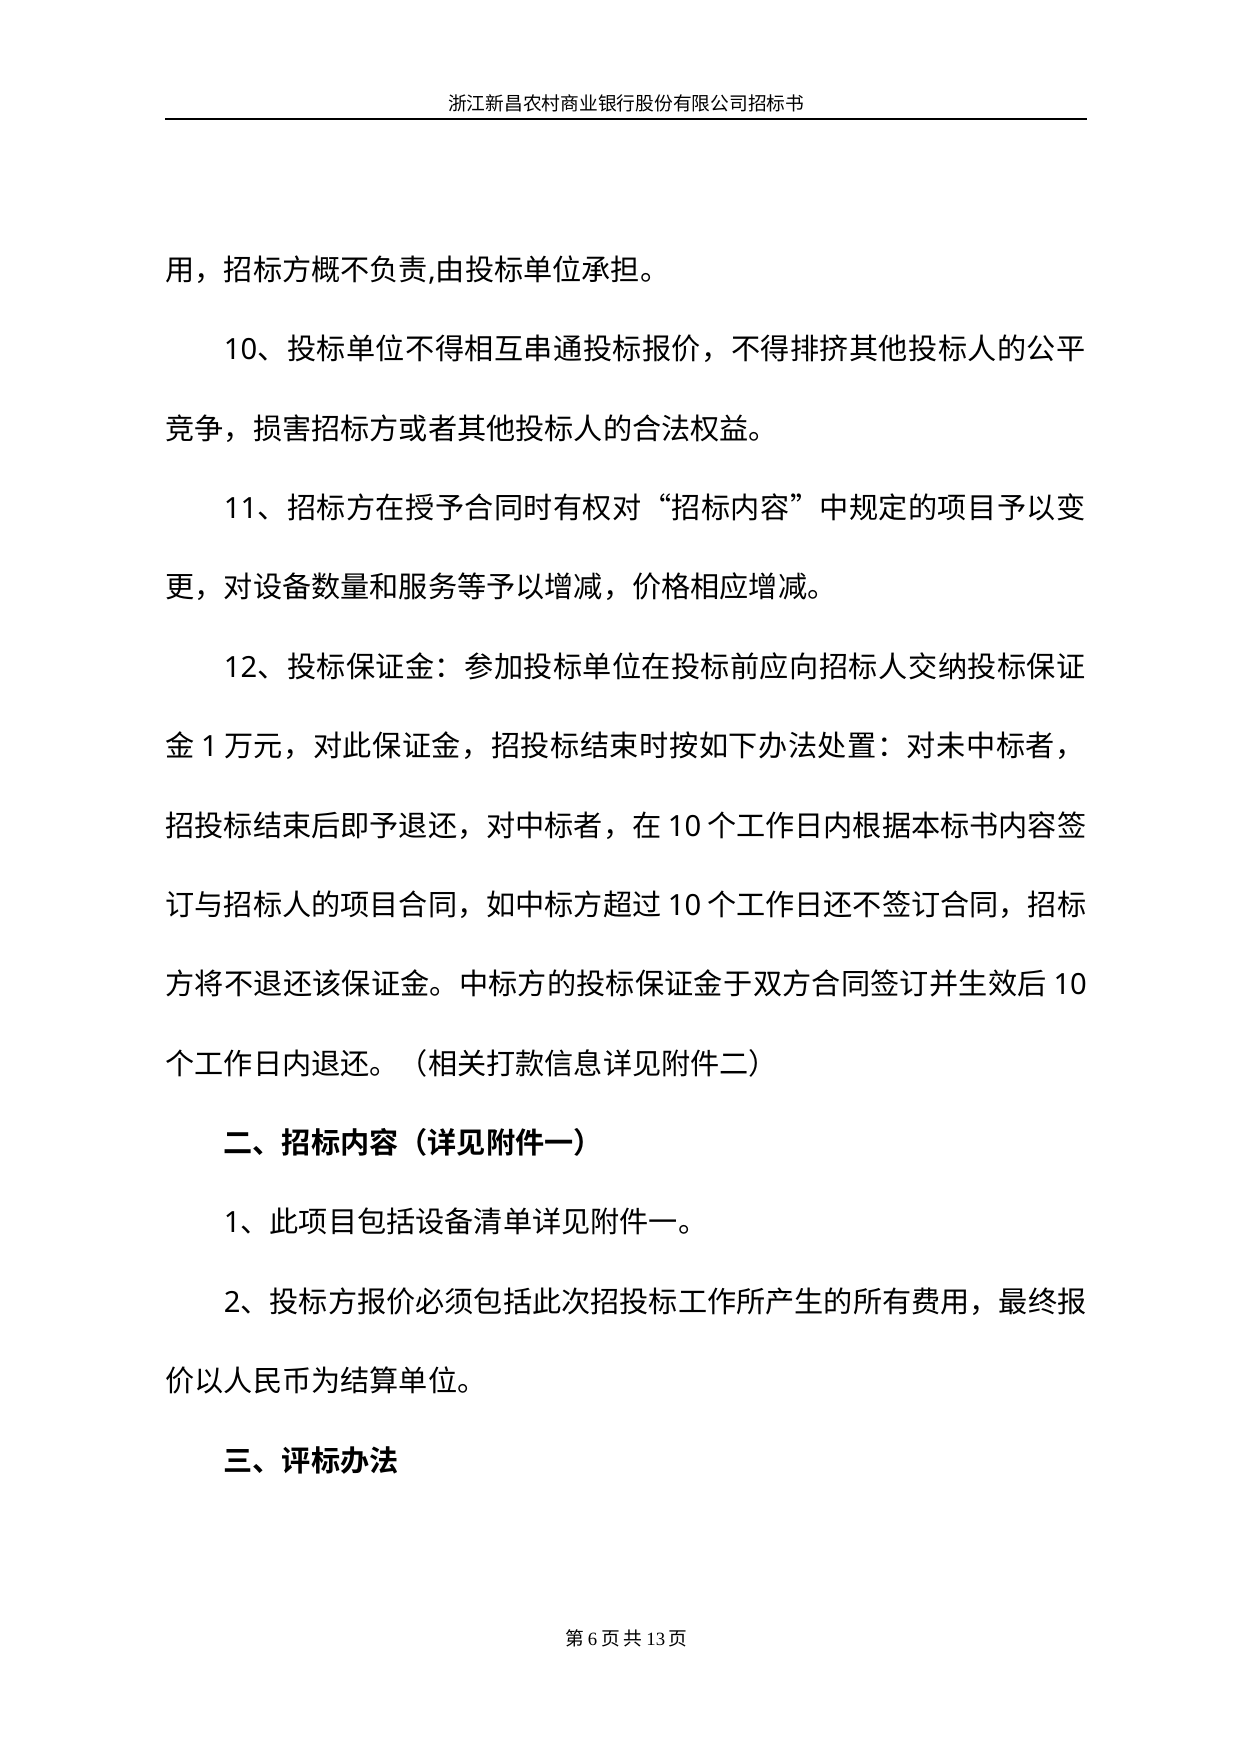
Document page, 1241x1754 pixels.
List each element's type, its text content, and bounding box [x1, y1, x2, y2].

text 11、招标方在授予合同时有权对“招标内容”中规定的项目予以变更，对设备数量和服务等予以增减，价格相应增减。 [165, 466, 1087, 625]
text 12、投标保证金：参加投标单位在投标前应向招标人交纳投标保证金1万元，对此保证金，招投标结束时按如下办法处置：对未中标者，招投标结束后即予退还，对中标者，在10个工作日内根据本标书内容签订与招标人的项目合同，如中标方超过10个工作日还不签订合同，招标方将不退还该保证金。中标方的投标保证金于双方合同签订并生效后10个工作日内退还。（相关打款信息详见附件二） [165, 625, 1087, 1101]
text 三、评标办法 [165, 1419, 1087, 1498]
text 1、此项目包括设备清单详见附件一。 [165, 1181, 1087, 1260]
text 2、投标方报价必须包括此次招投标工作所产生的所有费用，最终报价以人民币为结算单位。 [165, 1260, 1087, 1419]
text 二、招标内容（详见附件一） [165, 1101, 1087, 1181]
text 10、投标单位不得相互串通投标报价，不得排挤其他投标人的公平竞争，损害招标方或者其他投标人的合法权益。 [165, 307, 1087, 466]
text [165, 228, 1087, 307]
